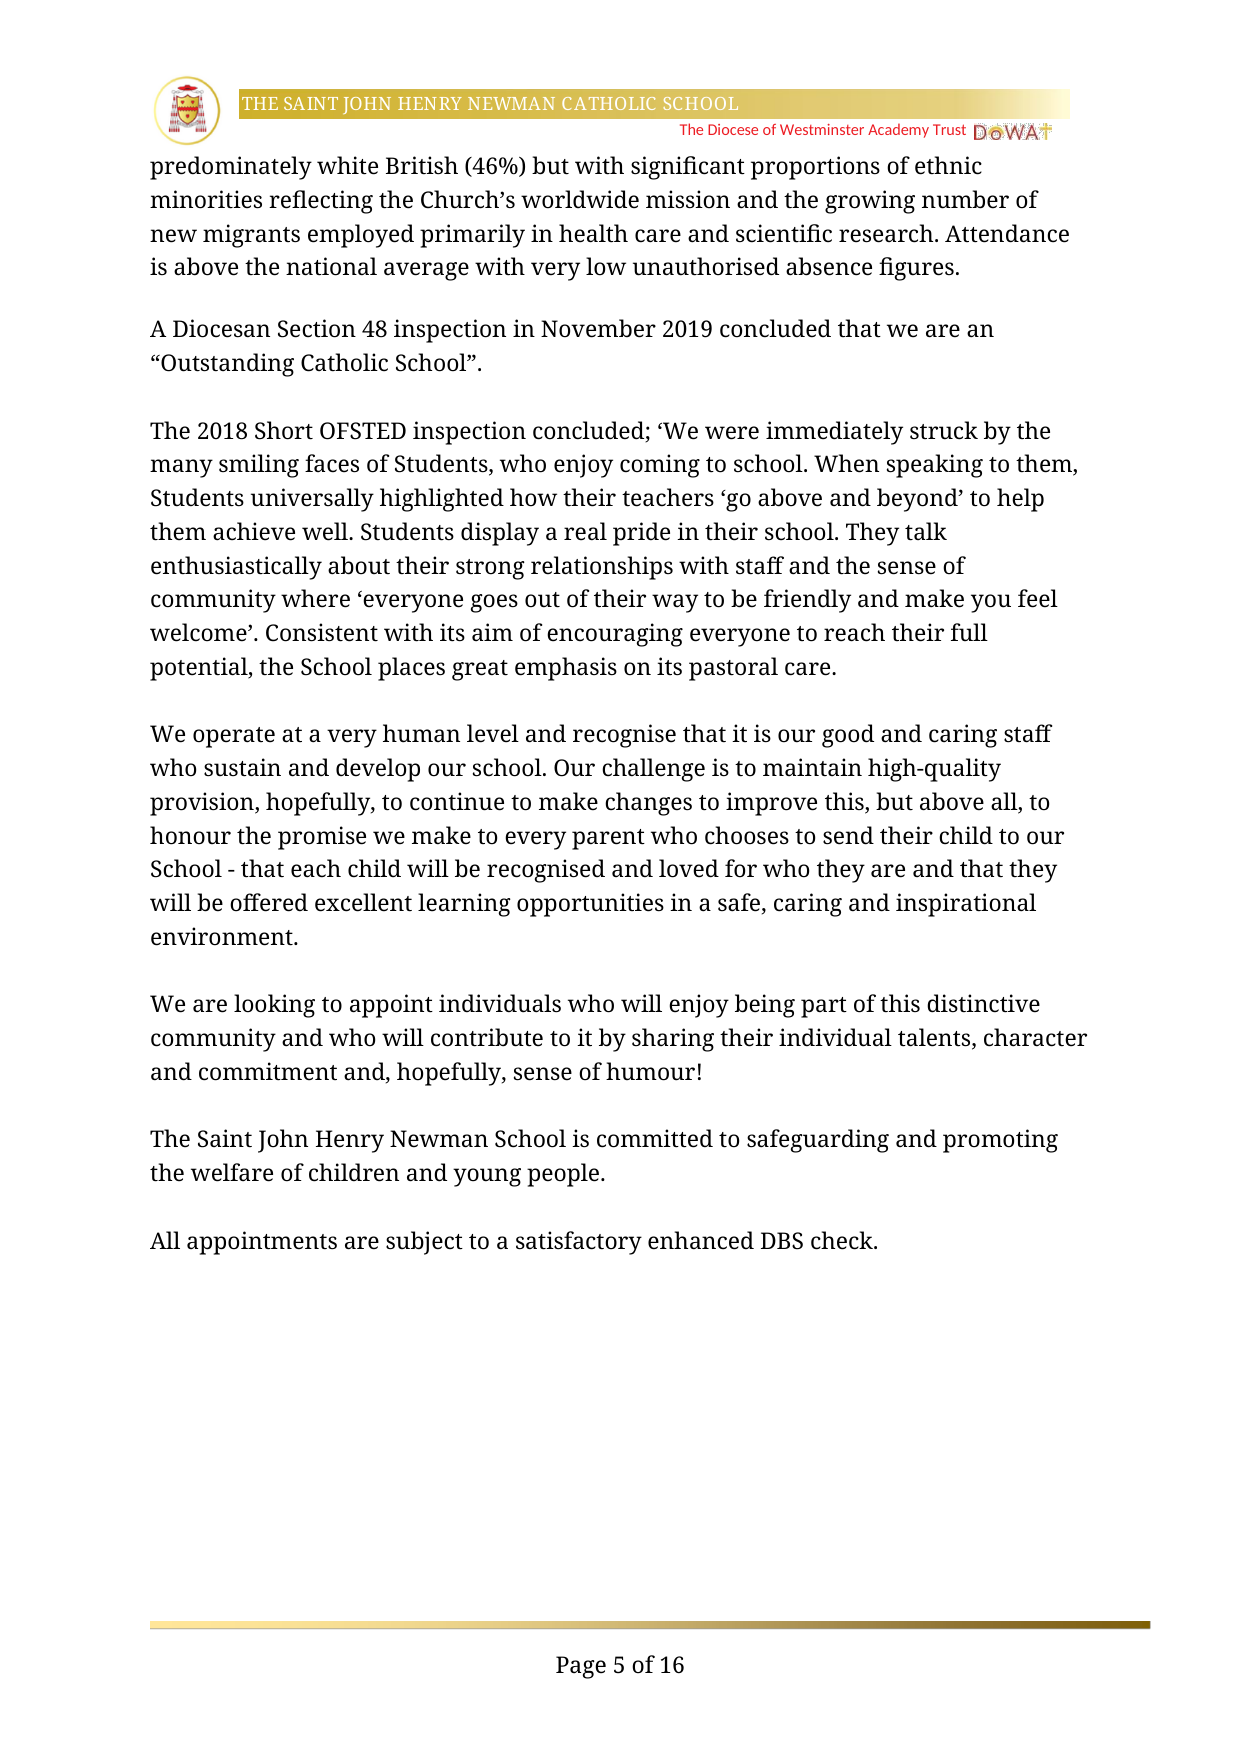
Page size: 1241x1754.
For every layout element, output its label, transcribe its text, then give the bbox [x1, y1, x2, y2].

text The 2018 Short OFSTED inspection concluded; ‘We were immediately struck by the many smiling faces of Students, who enjoy coming to school. When speaking to them, Students universally highlighted how their teachers ‘go above and beyond’ to help them achieve well. Students display a real pride in their school. They talk enthusiastically about their strong relationships with staff and the sense of community where ‘everyone goes out of their way to be friendly and make you feel welcome’. Consistent with its aim of encouraging everyone to reach their full potential, the School places great emphasis on its pastoral care. [150, 415, 1090, 682]
text All appointments are subject to a satisfactory enhanced DBS check. [150, 1225, 1090, 1256]
text The Saint John Henry Newman School is committed to safeguarding and promoting the welfare of children and young people. [150, 1123, 1090, 1188]
text We are looking to appoint individuals who will enjoy being part of this distinctive community and who will contribute to it by sharing their individual talents, character and commitment and, hopefully, sense of humour! [150, 988, 1090, 1087]
picture [150, 1621, 1152, 1631]
text We operate at a very human level and recognise that it is our good and caring staff who sustain and develop our school. Our challenge is to maintain high-quality provision, hopefully, to continue to make changes to improve this, but above all, to honour the promise we make to every parent who chooses to send their child to our School - that each child will be recognised and loved for who they are and that they will be offered excellent learning opportunities in a safe, caring and inspirational environment. [150, 718, 1090, 952]
text A Diocesan Section 48 inspection in November 2019 concluded that we are an “Outstanding Catholic School”. [150, 313, 1090, 378]
